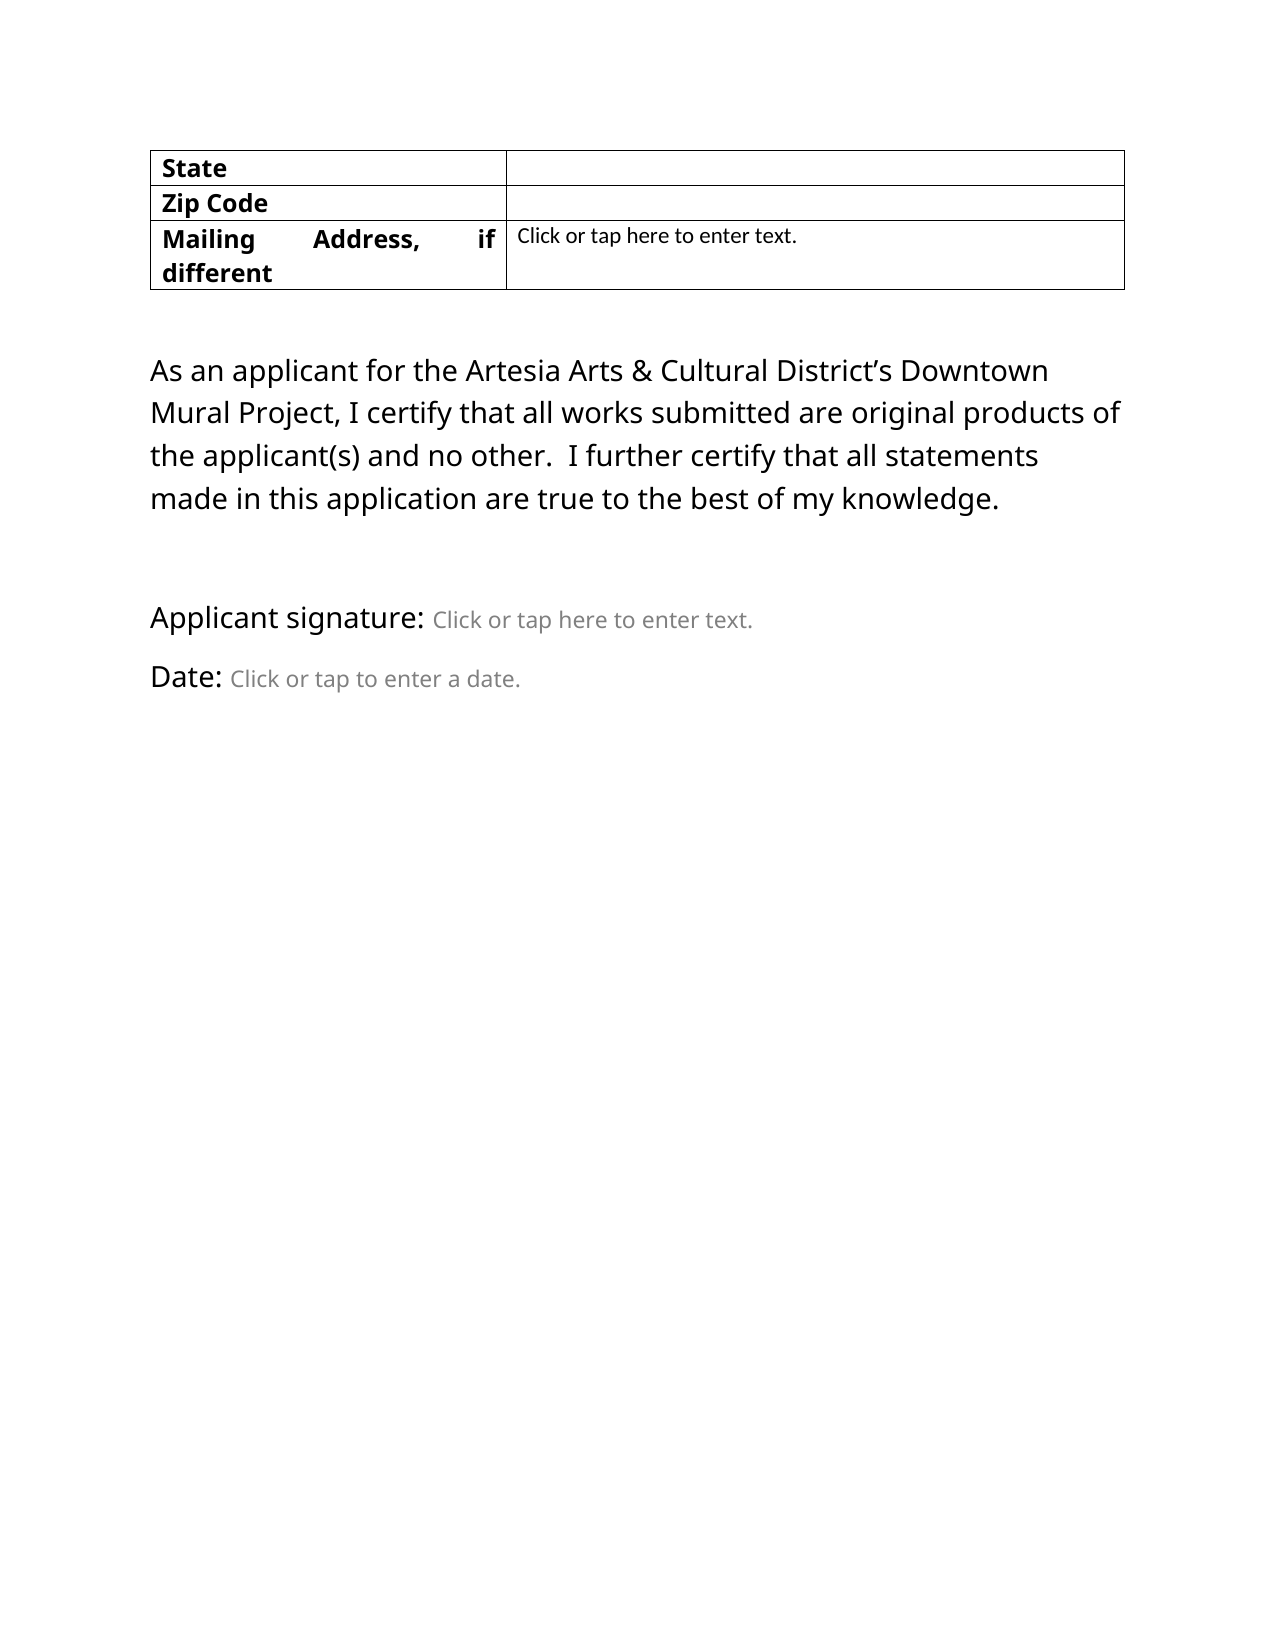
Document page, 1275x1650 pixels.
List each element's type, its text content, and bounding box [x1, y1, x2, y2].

table_cell [507, 151, 1124, 185]
table_cell State [151, 151, 506, 185]
text As an applicant for the Artesia Arts & Cultural District’s Downtown Mural Project, I certify that all works submitted are original products of the applicant(s) and no other. I further certify that all statements made in this application are true to the best of my knowledge. [150, 350, 1125, 518]
text Date: [150, 657, 1125, 696]
table_cell [507, 186, 1124, 220]
text Applicant signature: [150, 597, 1125, 637]
table_cell Mailing Address, if different [151, 221, 506, 289]
table_cell Zip Code [151, 186, 506, 220]
